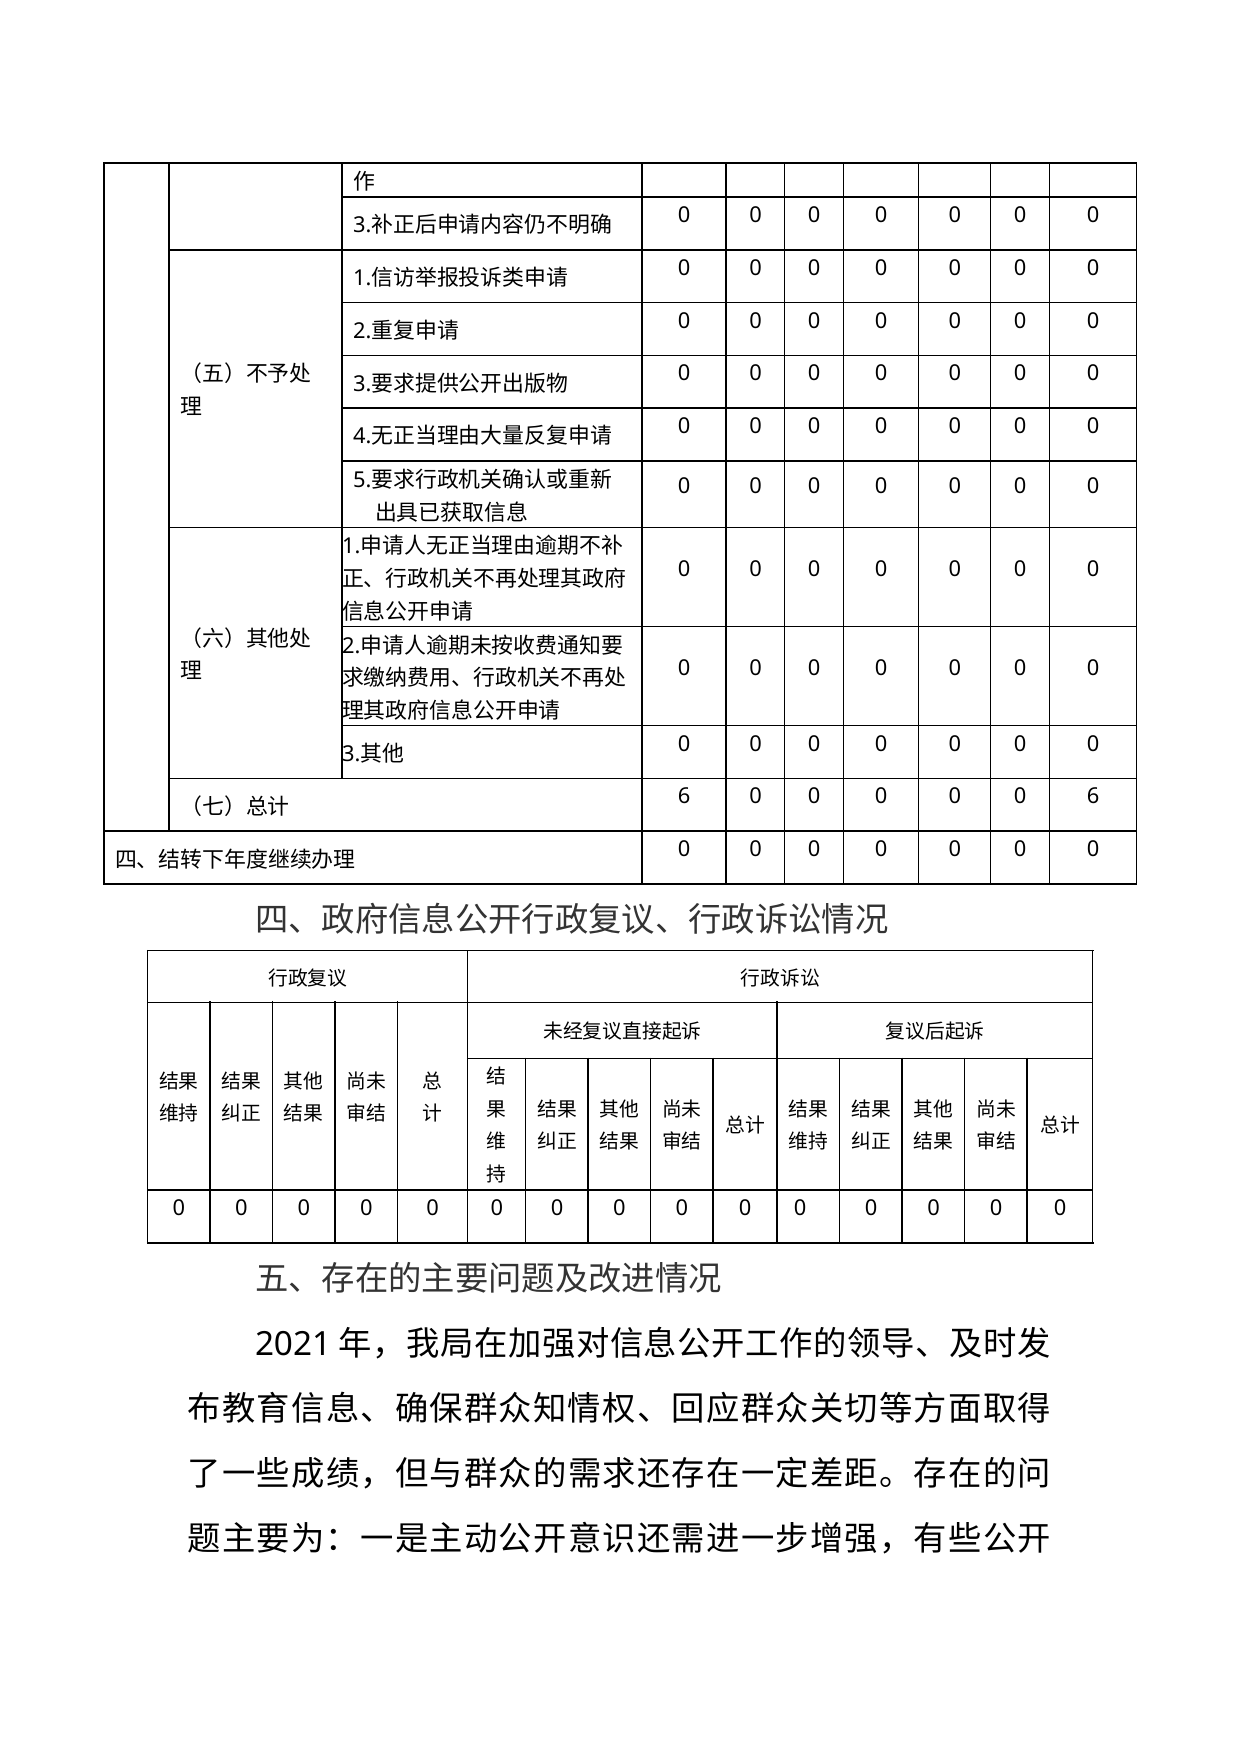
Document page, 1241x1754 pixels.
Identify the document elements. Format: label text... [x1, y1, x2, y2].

table_cell （六）其他处理 [170, 528, 341, 778]
table_cell 0 [919, 779, 990, 830]
table_cell 0 [903, 1191, 964, 1242]
table_cell 0 [1050, 251, 1136, 302]
table_cell 0 [991, 303, 1049, 354]
table_cell 0 [1050, 356, 1136, 407]
table_cell 0 [785, 462, 843, 527]
table_cell 0 [785, 726, 843, 778]
table_cell 0 [727, 627, 784, 725]
table_cell 结果维持 [778, 1059, 839, 1189]
table_cell 0 [844, 462, 918, 527]
table_cell 0 [1050, 303, 1136, 354]
table_cell 2.申请人逾期未按收费通知要求缴纳费用、行政机关不再处理其政府信息公开申请 [343, 627, 641, 725]
table_cell 其他结果 [273, 1003, 334, 1189]
table_cell 0 [398, 1191, 467, 1242]
table_cell 总计 [714, 1059, 776, 1189]
table_cell 0 [991, 198, 1049, 249]
table_cell 0 [991, 356, 1049, 407]
table_cell 5.要求行政机关确认或重新 出具已获取信息 [343, 462, 641, 527]
table_cell 其他 结果 [903, 1059, 964, 1189]
table_cell 0 [844, 303, 918, 354]
table_cell 0 [919, 462, 990, 527]
table_cell 尚未 审结 [336, 1003, 397, 1189]
table_cell 0 [785, 198, 843, 249]
table_cell 0 [919, 409, 990, 460]
table_cell 未经复议直接起诉 [468, 1003, 776, 1058]
table_cell 0 [919, 627, 990, 725]
table_cell 0 [844, 726, 918, 778]
table_cell 2.重复申请 [343, 303, 641, 354]
table_cell 0 [785, 356, 843, 407]
text 五、存在的主要问题及改进情况 [187, 1244, 1053, 1308]
table_cell 0 [919, 164, 990, 196]
table_cell 0 [643, 198, 725, 249]
table_cell 3.其他 [343, 726, 641, 778]
table_cell 0 [991, 251, 1049, 302]
table_cell 0 [643, 356, 725, 407]
table_cell 0 [965, 1191, 1026, 1242]
table_cell 0 [1050, 627, 1136, 725]
table_cell 总 计 [398, 1003, 467, 1189]
table_cell 0 [727, 251, 784, 302]
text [187, 1308, 1053, 1568]
table_cell 1.信访举报投诉类申请 [343, 251, 641, 302]
table_cell 0 [211, 1191, 272, 1242]
table_cell 0 [844, 832, 918, 883]
table_cell 0 [844, 356, 918, 407]
table_cell 0 [651, 1191, 712, 1242]
table_cell 尚未 审结 [651, 1059, 712, 1189]
table_cell 0 [844, 627, 918, 725]
table_cell 0 [727, 164, 784, 196]
table_cell 其他 结果 [589, 1059, 650, 1189]
table_cell 0 [714, 1191, 776, 1242]
table_cell 0 [991, 164, 1049, 196]
table_cell 0 [727, 409, 784, 460]
table_cell 0 [643, 164, 725, 196]
table_cell 0 [919, 303, 990, 354]
table_cell 0 [727, 832, 784, 883]
table_cell 复议后起诉 [778, 1003, 1092, 1058]
table_cell 0 [844, 251, 918, 302]
table_cell 0 [919, 726, 990, 778]
table_cell 0 [1050, 409, 1136, 460]
table_cell 0 [919, 528, 990, 626]
table_cell 0 [589, 1191, 650, 1242]
table_cell 0 [844, 409, 918, 460]
table_cell 0 [840, 1191, 901, 1242]
table_cell 0 [785, 164, 843, 196]
table_cell 6 [643, 779, 725, 830]
table_cell 3.补正后申请内容仍不明确 [343, 198, 641, 249]
table_cell 0 [1050, 462, 1136, 527]
table_cell 0 [785, 627, 843, 725]
table_cell 0 [643, 303, 725, 354]
table_header 行政诉讼 [468, 951, 1092, 1001]
table_cell 0 [727, 462, 784, 527]
table_cell （五）不予处理 [170, 251, 341, 527]
table_cell 0 [919, 356, 990, 407]
table_cell 尚未审结 [965, 1059, 1026, 1189]
table_cell 0 [991, 462, 1049, 527]
table_cell 0 [1050, 832, 1136, 883]
table_cell 0 [778, 1191, 839, 1242]
table_cell 0 [1050, 726, 1136, 778]
table_cell 0 [468, 1191, 525, 1242]
table_cell 总计 [1028, 1059, 1092, 1189]
table_cell 结果 维持 [148, 1003, 209, 1189]
table_cell 0 [785, 779, 843, 830]
table_cell 0 [727, 356, 784, 407]
table_cell 0 [919, 251, 990, 302]
table_cell 0 [727, 779, 784, 830]
table_cell 0 [919, 832, 990, 883]
table_cell 0 [148, 1191, 209, 1242]
table_cell 4.无正当理由大量反复申请 [343, 409, 641, 460]
table_cell 0 [991, 627, 1049, 725]
table_cell 6 [1050, 779, 1136, 830]
table_cell 0 [991, 528, 1049, 626]
text 四、政府信息公开行政复议、行政诉讼情况 [187, 885, 1053, 950]
table_cell 0 [727, 198, 784, 249]
table_cell 0 [785, 251, 843, 302]
table_cell 0 [844, 198, 918, 249]
table_cell 0 [643, 726, 725, 778]
table_cell 0 [643, 409, 725, 460]
table_cell 3.要求提供公开出版物 [343, 356, 641, 407]
table_cell 0 [526, 1191, 587, 1242]
table_cell 0 [785, 832, 843, 883]
table_cell 0 [844, 164, 918, 196]
table_cell 0 [643, 528, 725, 626]
table_header 行政复议 [148, 951, 467, 1001]
table_cell 0 [991, 832, 1049, 883]
table_cell 0 [336, 1191, 397, 1242]
table_cell 0 [844, 779, 918, 830]
table_cell 0 [727, 528, 784, 626]
table_cell 0 [727, 726, 784, 778]
table_cell 结果纠正 [526, 1059, 587, 1189]
table_cell 1.申请人无正当理由逾期不补正、行政机关不再处理其政府信息公开申请 [343, 528, 641, 626]
table_cell 0 [1050, 198, 1136, 249]
table_cell 0 [785, 409, 843, 460]
table_cell 0 [273, 1191, 334, 1242]
table_cell 0 [991, 409, 1049, 460]
table_cell 0 [643, 251, 725, 302]
table_cell 0 [919, 198, 990, 249]
table_cell 结果 纠正 [840, 1059, 901, 1189]
table_cell （七）总计 [170, 779, 641, 830]
table_cell 0 [785, 303, 843, 354]
table_cell 0 [1050, 164, 1136, 196]
table_cell 0 [785, 528, 843, 626]
table_cell 0 [1050, 528, 1136, 626]
table_cell 0 [991, 779, 1049, 830]
table_cell 0 [643, 627, 725, 725]
table_cell 结果维持 [468, 1059, 525, 1189]
table_cell 0 [643, 462, 725, 527]
table_cell 0 [643, 832, 725, 883]
table_cell 2.没有现成信息需要另行制作 [343, 164, 641, 196]
table_cell 四、结转下年度继续办理 [105, 832, 641, 883]
table_cell 0 [1028, 1191, 1092, 1242]
table_cell 0 [727, 303, 784, 354]
table_cell 0 [844, 528, 918, 626]
table_cell 结果纠正 [211, 1003, 272, 1189]
table_cell 0 [991, 726, 1049, 778]
